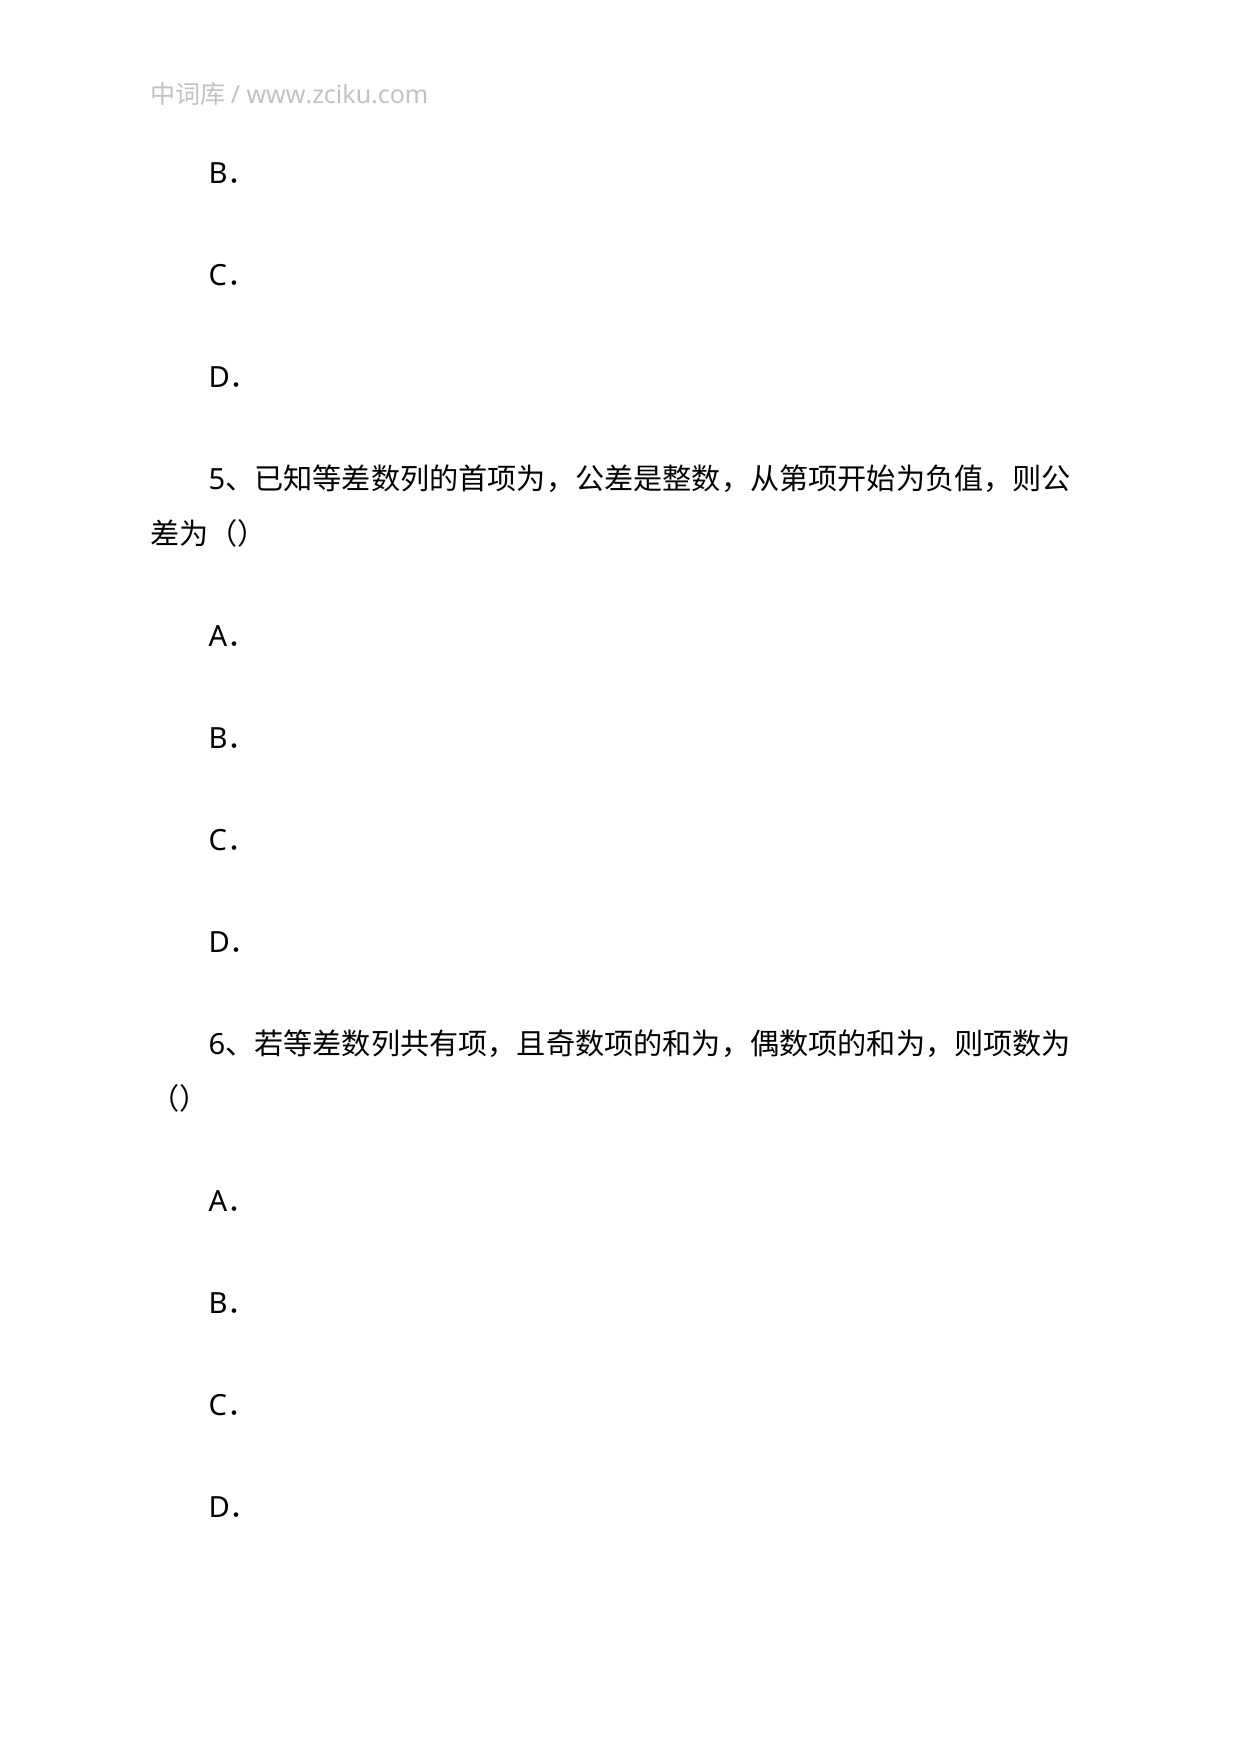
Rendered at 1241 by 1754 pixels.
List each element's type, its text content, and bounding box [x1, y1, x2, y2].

text B． [150, 1279, 1090, 1322]
text D． [150, 919, 1090, 961]
text 6、若等差数列共有项，且奇数项的和为，偶数项的和为，则项数为（） [150, 1021, 1090, 1118]
text D． [150, 354, 1090, 396]
text B． [150, 150, 1090, 192]
text A． [150, 1177, 1090, 1220]
text C． [150, 817, 1090, 859]
text C． [150, 252, 1090, 294]
text D． [150, 1483, 1090, 1526]
text B． [150, 715, 1090, 757]
text C． [150, 1381, 1090, 1424]
text 5、已知等差数列的首项为，公差是整数，从第项开始为负值，则公差为（） [150, 456, 1090, 553]
text A． [150, 613, 1090, 655]
